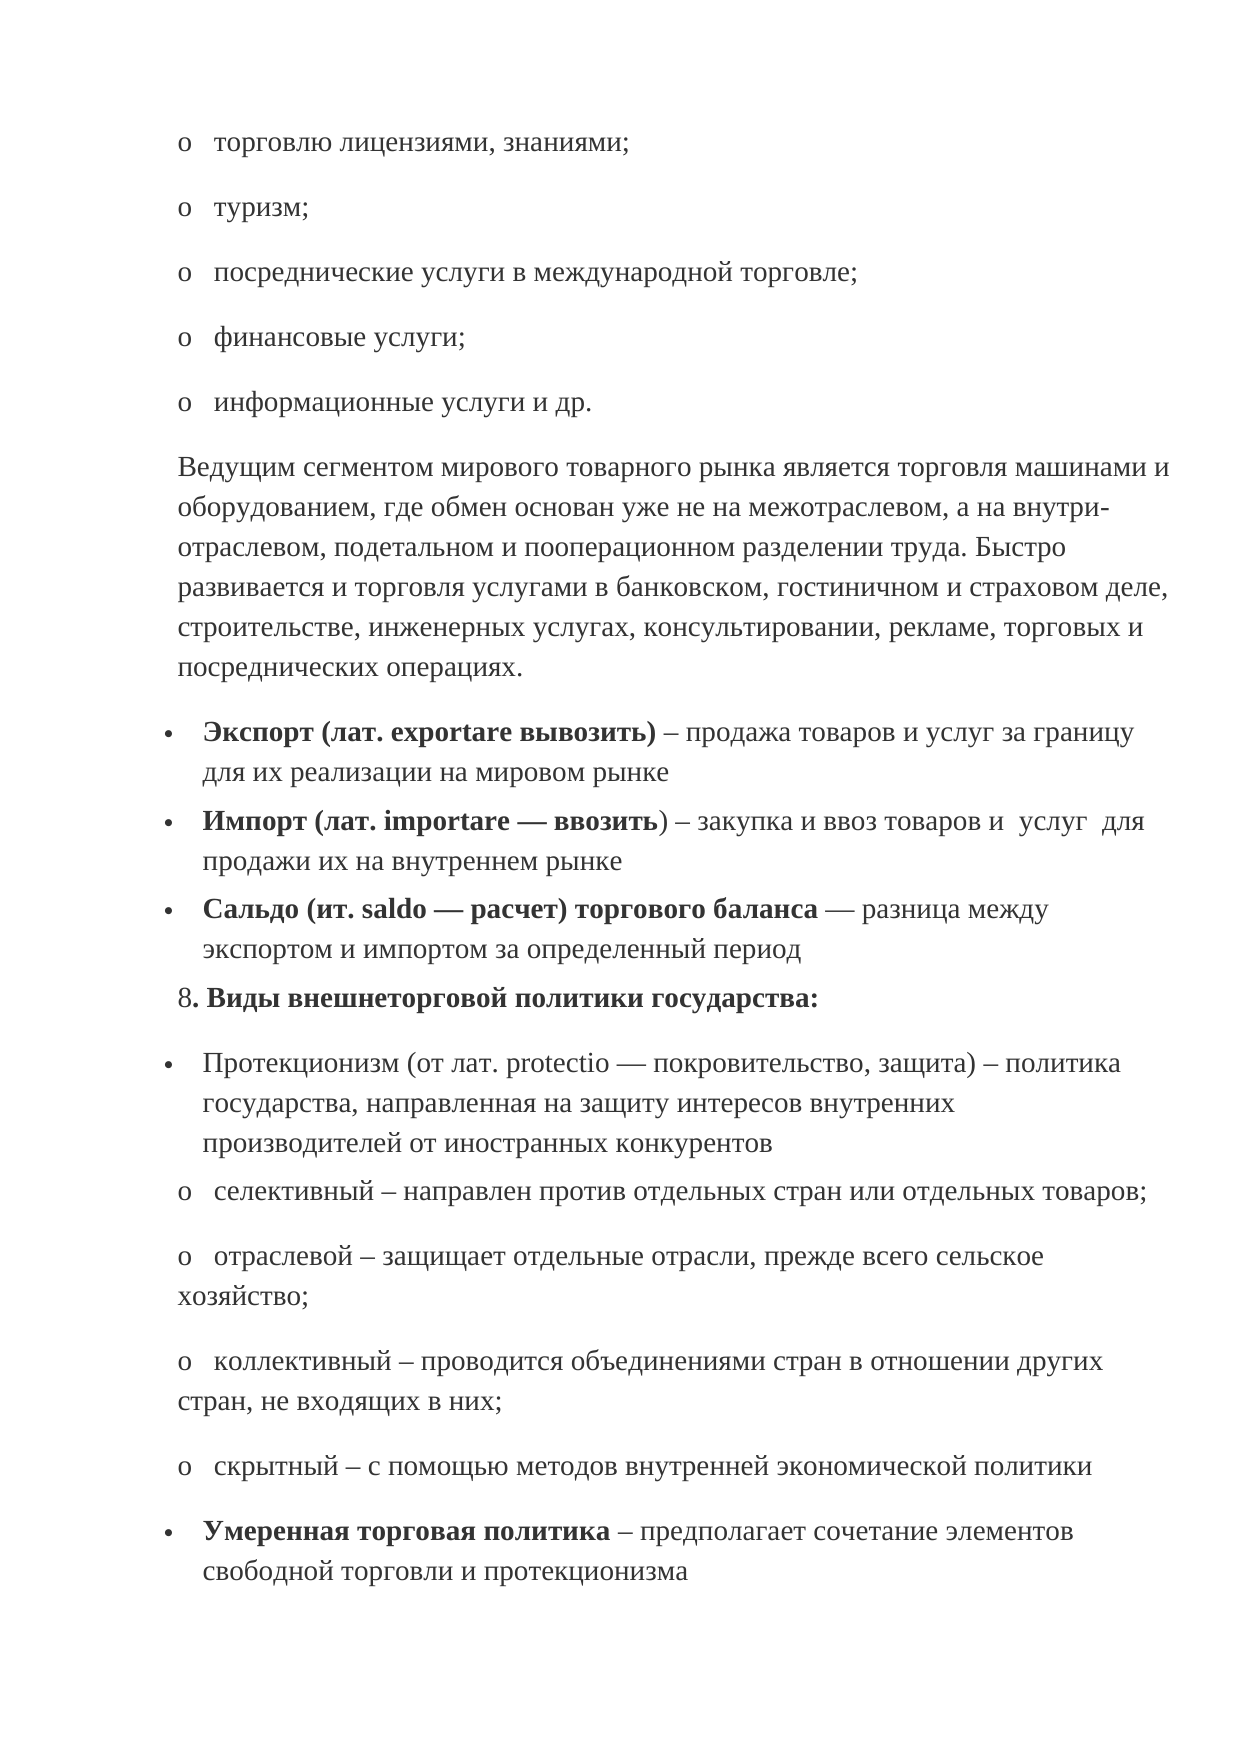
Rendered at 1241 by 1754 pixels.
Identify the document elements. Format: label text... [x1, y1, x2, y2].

text o скрытный – с помощью методов внутренней экономической политики [177, 1442, 1181, 1482]
text 8. Виды внешнеторговой политики государства: [177, 973, 1181, 1013]
text o торговлю лицензиями, знаниями; [177, 118, 1181, 158]
text Ведущим сегментом мирового товарного рынка является торговля машинами и оборудованием, где обмен основан уже не на межотраслевом, а на внутриотраслевом, подетальном и пооперационном разделении труда. Быстро развивается и торговля услугами в банковском, гостиничном и страховом деле, строительстве, инженерных услугах, консультировании, рекламе, торговых и посреднических операциях. [177, 443, 1181, 683]
text o отраслевой – защищает отдельные отрасли, прежде всего сельское хозяйство; [177, 1232, 1181, 1312]
text o информационные услуги и др. [177, 378, 1181, 418]
list Протекционизм (от лат. protectio — покровительство, защита) – политика государства, направленная на защиту интересов внутренних производителей от иностранных конкурентов [165, 1038, 1156, 1158]
list Сальдо (ит. saldo — расчет) торгового баланса — разница между экспортом и импортом за определенный период [165, 885, 1156, 965]
text o селективный – направлен против отдельных стран или отдельных товаров; [177, 1167, 1181, 1207]
list Экспорт (лат. exportare вывозить) – продажа товаров и услуг за границу для их реализации на мировом рынке [165, 708, 1156, 788]
text o финансовые услуги; [177, 313, 1181, 353]
text o туризм; [177, 183, 1181, 223]
list Импорт (лат. importare — ввозить) – закупка и ввоз товаров и услуг для продажи их на внутреннем рынке [165, 797, 1156, 877]
list Умеренная торговая политика – предполагает сочетание элементов свободной торговли и протекционизма [165, 1507, 1156, 1587]
text o коллективный – проводится объединениями стран в отношении других стран, не входящих в них; [177, 1337, 1181, 1417]
text o посреднические услуги в международной торговле; [177, 248, 1181, 288]
